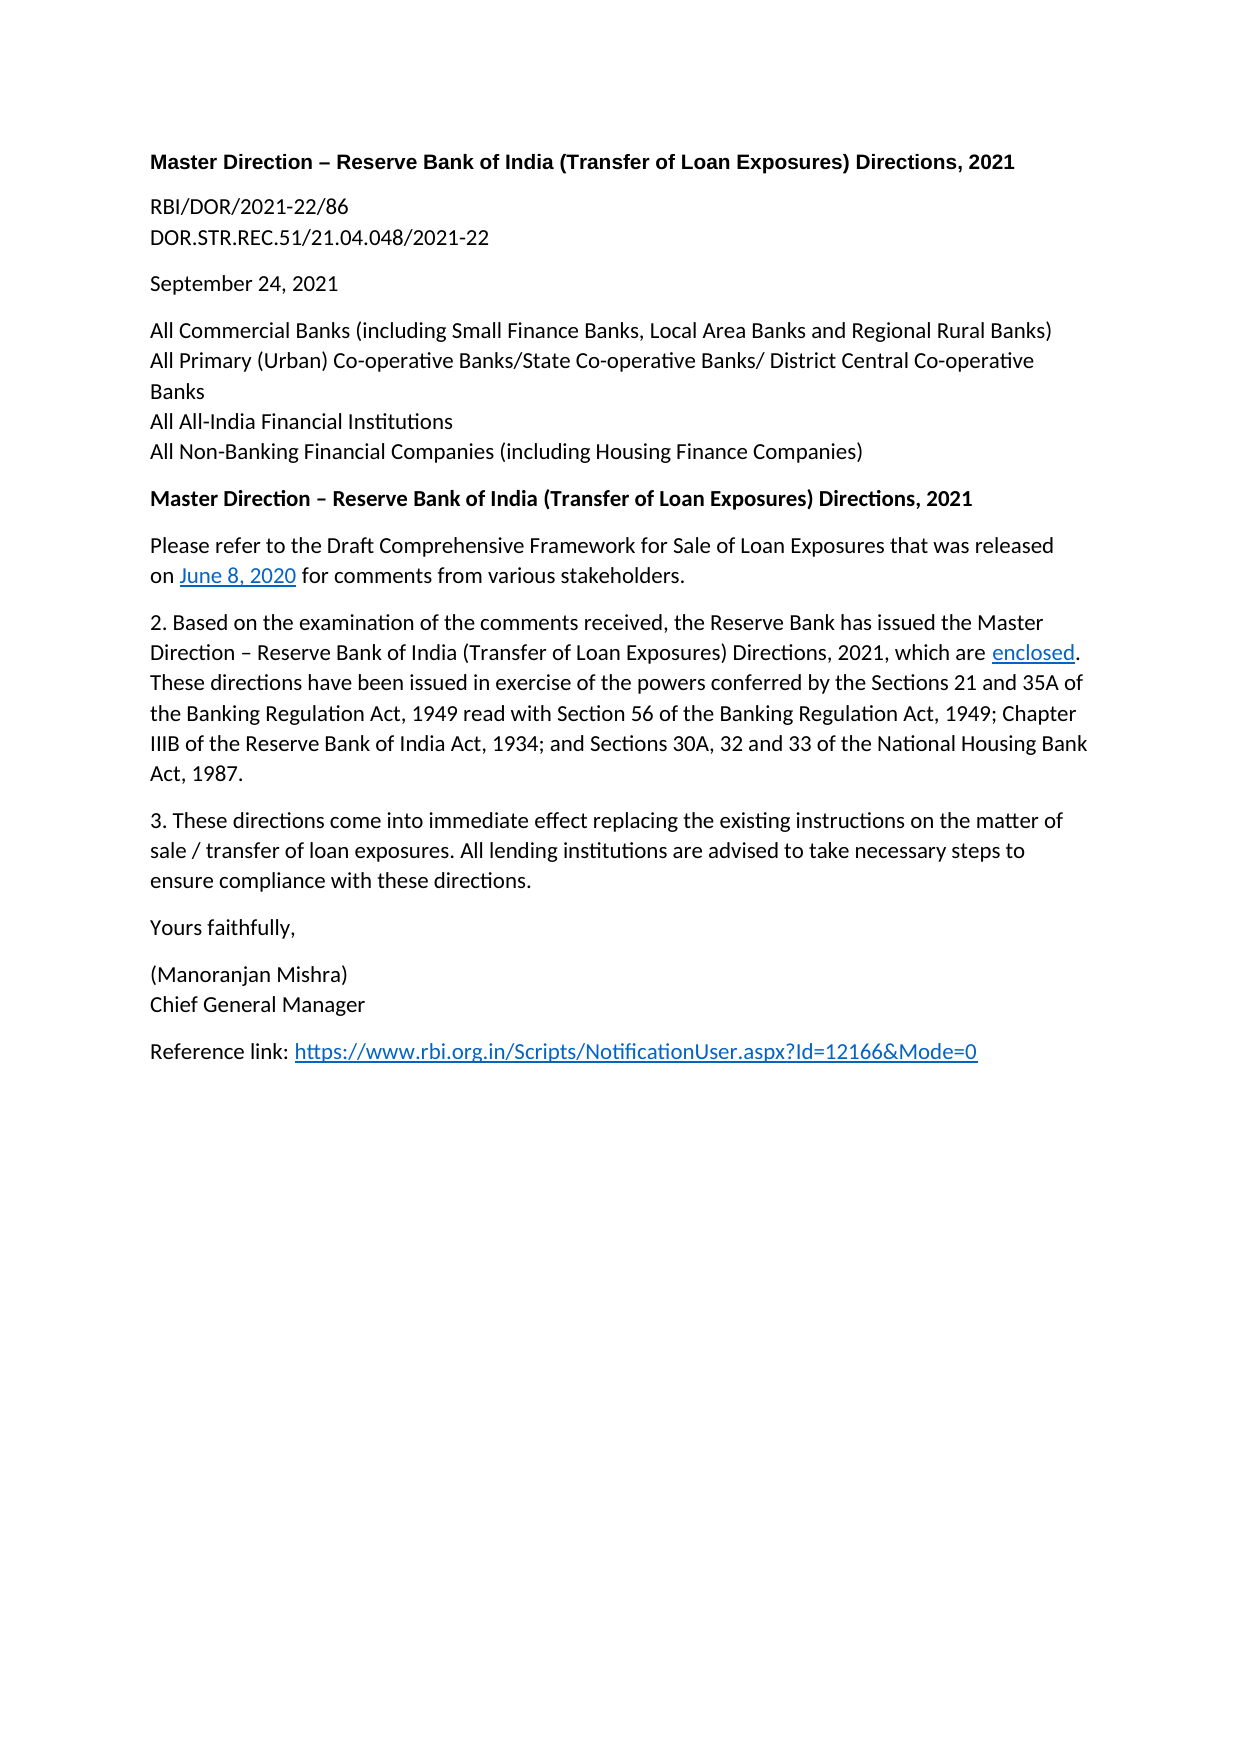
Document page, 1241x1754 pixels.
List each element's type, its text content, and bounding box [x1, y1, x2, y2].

text Master Direction – Reserve Bank of India (Transfer of Loan Exposures) Directions, 2021 [150, 484, 1090, 512]
text 2. Based on the examination of the comments received, the Reserve Bank has issued the Master Direction – Reserve Bank of India (Transfer of Loan Exposures) Directions, 2021, which are enclosed. These directions have been issued in exercise of the powers conferred by the Sections 21 and 35A of the Banking Regulation Act, 1949 read with Section 56 of the Banking Regulation Act, 1949; Chapter IIIB of the Reserve Bank of India Act, 1934; and Sections 30A, 32 and 33 of the National Housing Bank Act, 1987. [150, 608, 1090, 787]
text All Commercial Banks (including Small Finance Banks, Local Area Banks and Regional Rural Banks) All Primary (Urban) Co-operative Banks/State Co-operative Banks/ District Central Co-operative Banks All All-India Financial Institutions All Non-Banking Financial Companies (including Housing Finance Companies) [150, 316, 1090, 465]
text (Manoranjan Mishra) Chief General Manager [150, 960, 1090, 1018]
text Please refer to the Draft Comprehensive Framework for Sale of Loan Exposures that was released on June 8, 2020 for comments from various stakeholders. [150, 531, 1090, 589]
text September 24, 2021 [150, 269, 1090, 298]
text Reference link: https://www.rbi.org.in/Scripts/NotificationUser.aspx?Id=12166&Mode=0 [150, 1037, 1090, 1065]
text Master Direction – Reserve Bank of India (Transfer of Loan Exposures) Directions, 2021 [150, 150, 1090, 174]
text RBI/DOR/2021-22/86 DOR.STR.REC.51/21.04.048/2021-22 [150, 192, 1090, 251]
text 3. These directions come into immediate effect replacing the existing instructions on the matter of sale / transfer of loan exposures. All lending institutions are advised to take necessary steps to ensure compliance with these directions. [150, 806, 1090, 894]
text Yours faithfully, [150, 913, 1090, 941]
